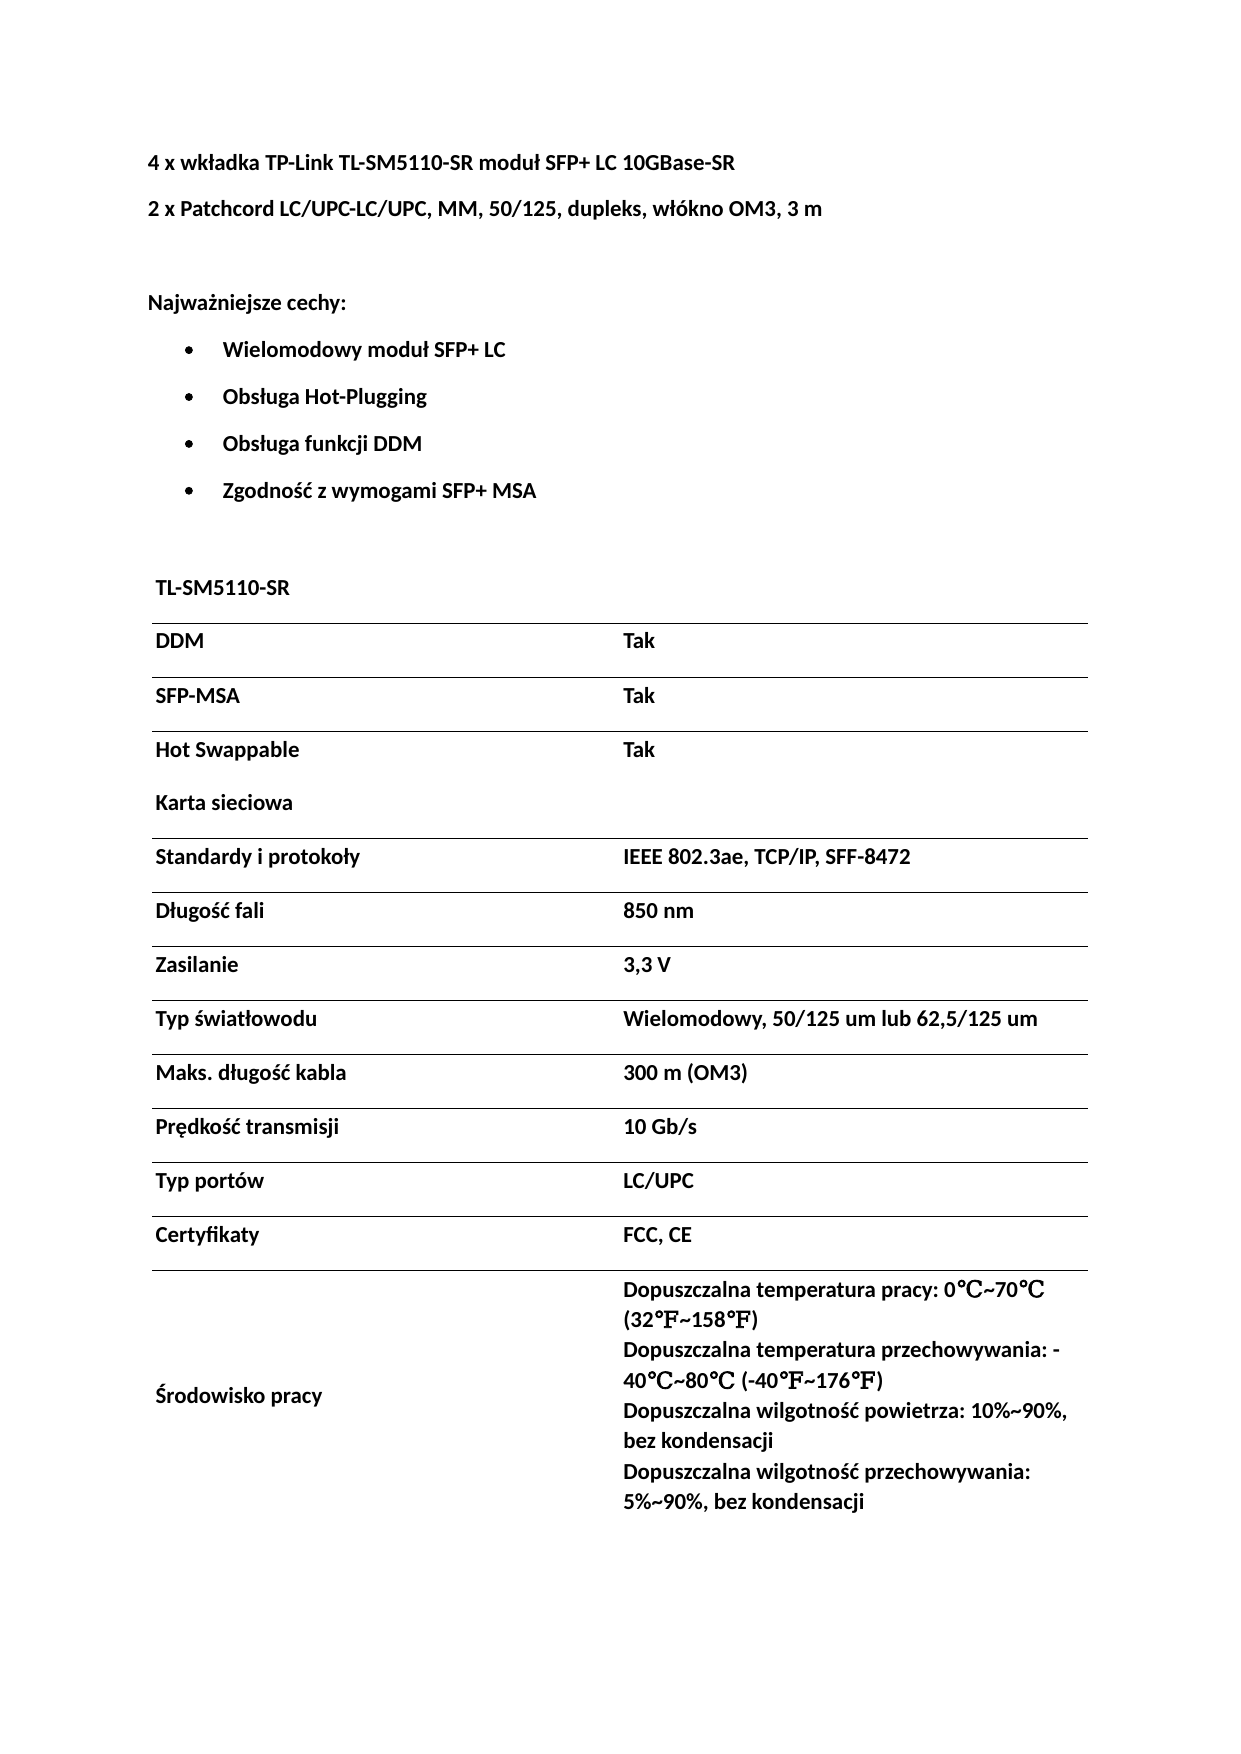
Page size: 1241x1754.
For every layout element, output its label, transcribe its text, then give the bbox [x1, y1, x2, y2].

table_cell SFP-MSA [152, 678, 620, 731]
text 2 x Patchcord LC/UPC-LC/UPC, MM, 50/125, dupleks, włókno OM3, 3 m [148, 194, 1093, 222]
list Zgodność z wymogami SFP+ MSA [185, 476, 1093, 504]
text Najważniejsze cechy: [148, 288, 1093, 316]
text 4 x wkładka TP-Link TL-SM5110-SR moduł SFP+ LC 10GBase-SR [148, 148, 1093, 176]
table_cell Dopuszczalna temperatura pracy: 0℃~70℃ (32℉~158℉) Dopuszczalna temperatura przechowywania: -40℃~80℃ (-40℉~176℉) Dopuszczalna wilgotność powietrza: 10%~90%, bez kondensacji Dopuszczalna wilgotność przechowywania: 5%~90%, bez kondensacji [620, 1271, 1088, 1537]
table_cell 10 Gb/s [620, 1109, 1088, 1162]
table_header TL-SM5110-SR [152, 570, 620, 622]
table_cell DDM [152, 624, 620, 677]
table_cell IEEE 802.3ae, TCP/IP, SFF-8472 [620, 839, 1088, 892]
table_cell LC/UPC [620, 1163, 1088, 1216]
list Obsługa funkcji DDM [185, 429, 1093, 457]
list Wielomodowy moduł SFP+ LC [185, 335, 1093, 363]
table_cell Tak [620, 678, 1088, 731]
table_cell Zasilanie [152, 947, 620, 1000]
table_cell FCC, CE [620, 1217, 1088, 1270]
table_cell 850 nm [620, 893, 1088, 946]
table_cell Długość fali [152, 893, 620, 946]
table_cell Certyfikaty [152, 1217, 620, 1270]
table_cell Hot Swappable [152, 732, 620, 785]
table_cell Wielomodowy, 50/125 um lub 62,5/125 um [620, 1001, 1088, 1054]
table_cell Typ światłowodu [152, 1001, 620, 1054]
table_cell Maks. długość kabla [152, 1055, 620, 1108]
table_cell Tak [620, 732, 1088, 785]
list Obsługa Hot-Plugging [185, 382, 1093, 410]
table_cell Środowisko pracy [152, 1271, 620, 1537]
table_cell 3,3 V [620, 947, 1088, 1000]
table_cell Tak [620, 624, 1088, 677]
table_cell 300 m (OM3) [620, 1055, 1088, 1108]
table_cell Standardy i protokoły [152, 839, 620, 892]
table_cell Prędkość transmisji [152, 1109, 620, 1162]
table_header Karta sieciowa [152, 785, 620, 838]
table_cell Typ portów [152, 1163, 620, 1216]
